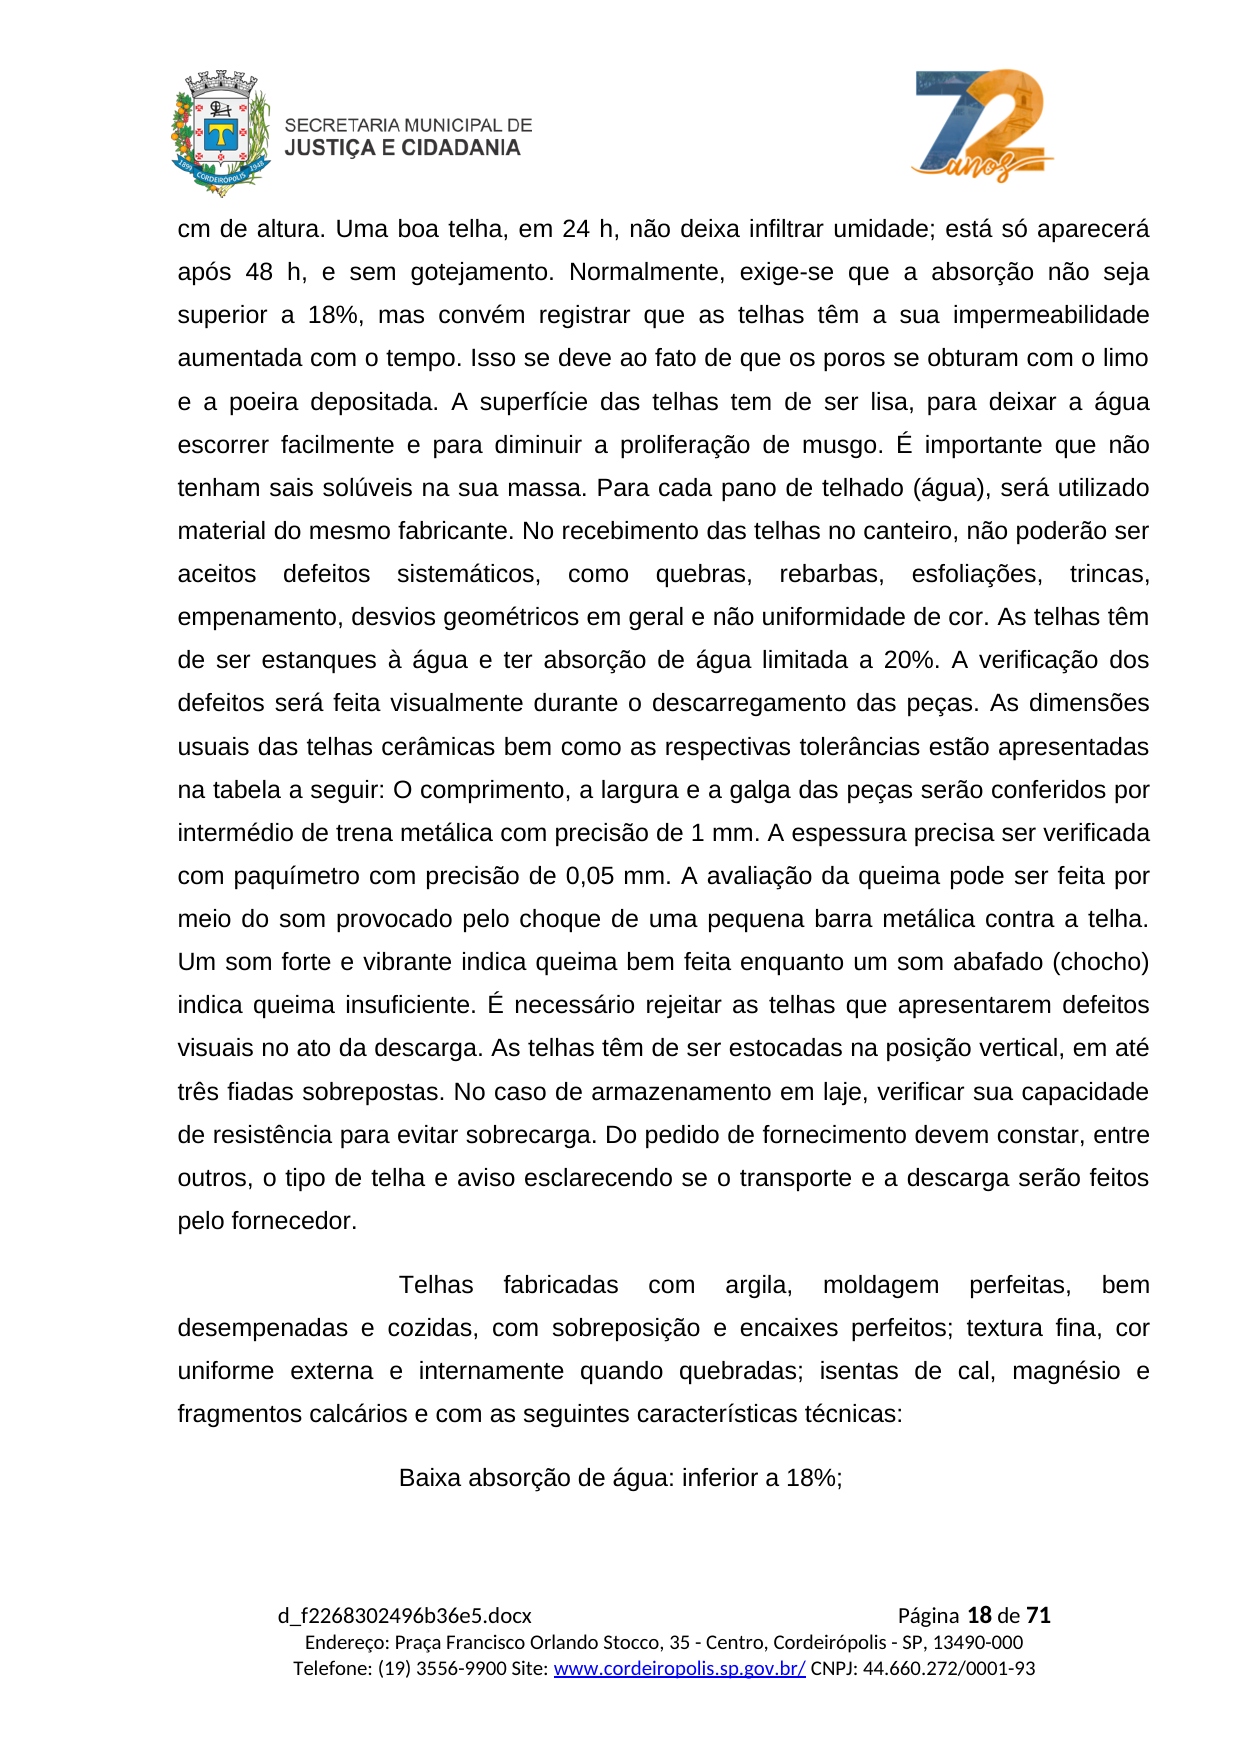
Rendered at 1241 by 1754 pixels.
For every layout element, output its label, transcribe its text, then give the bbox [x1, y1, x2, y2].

text Telhas fabricadas com argila, moldagem perfeitas, bem desempenadas e cozidas, com sobreposição e encaixes perfeitos; textura fina, cor uniforme externa e internamente quando quebradas; isentas de cal, magnésio e fragmentos calcários e com as seguintes características técnicas: [177, 1270, 1152, 1428]
picture [904, 56, 1058, 187]
picture [161, 56, 547, 205]
text Baixa absorção de água: inferior a 18%; [177, 1463, 1152, 1492]
